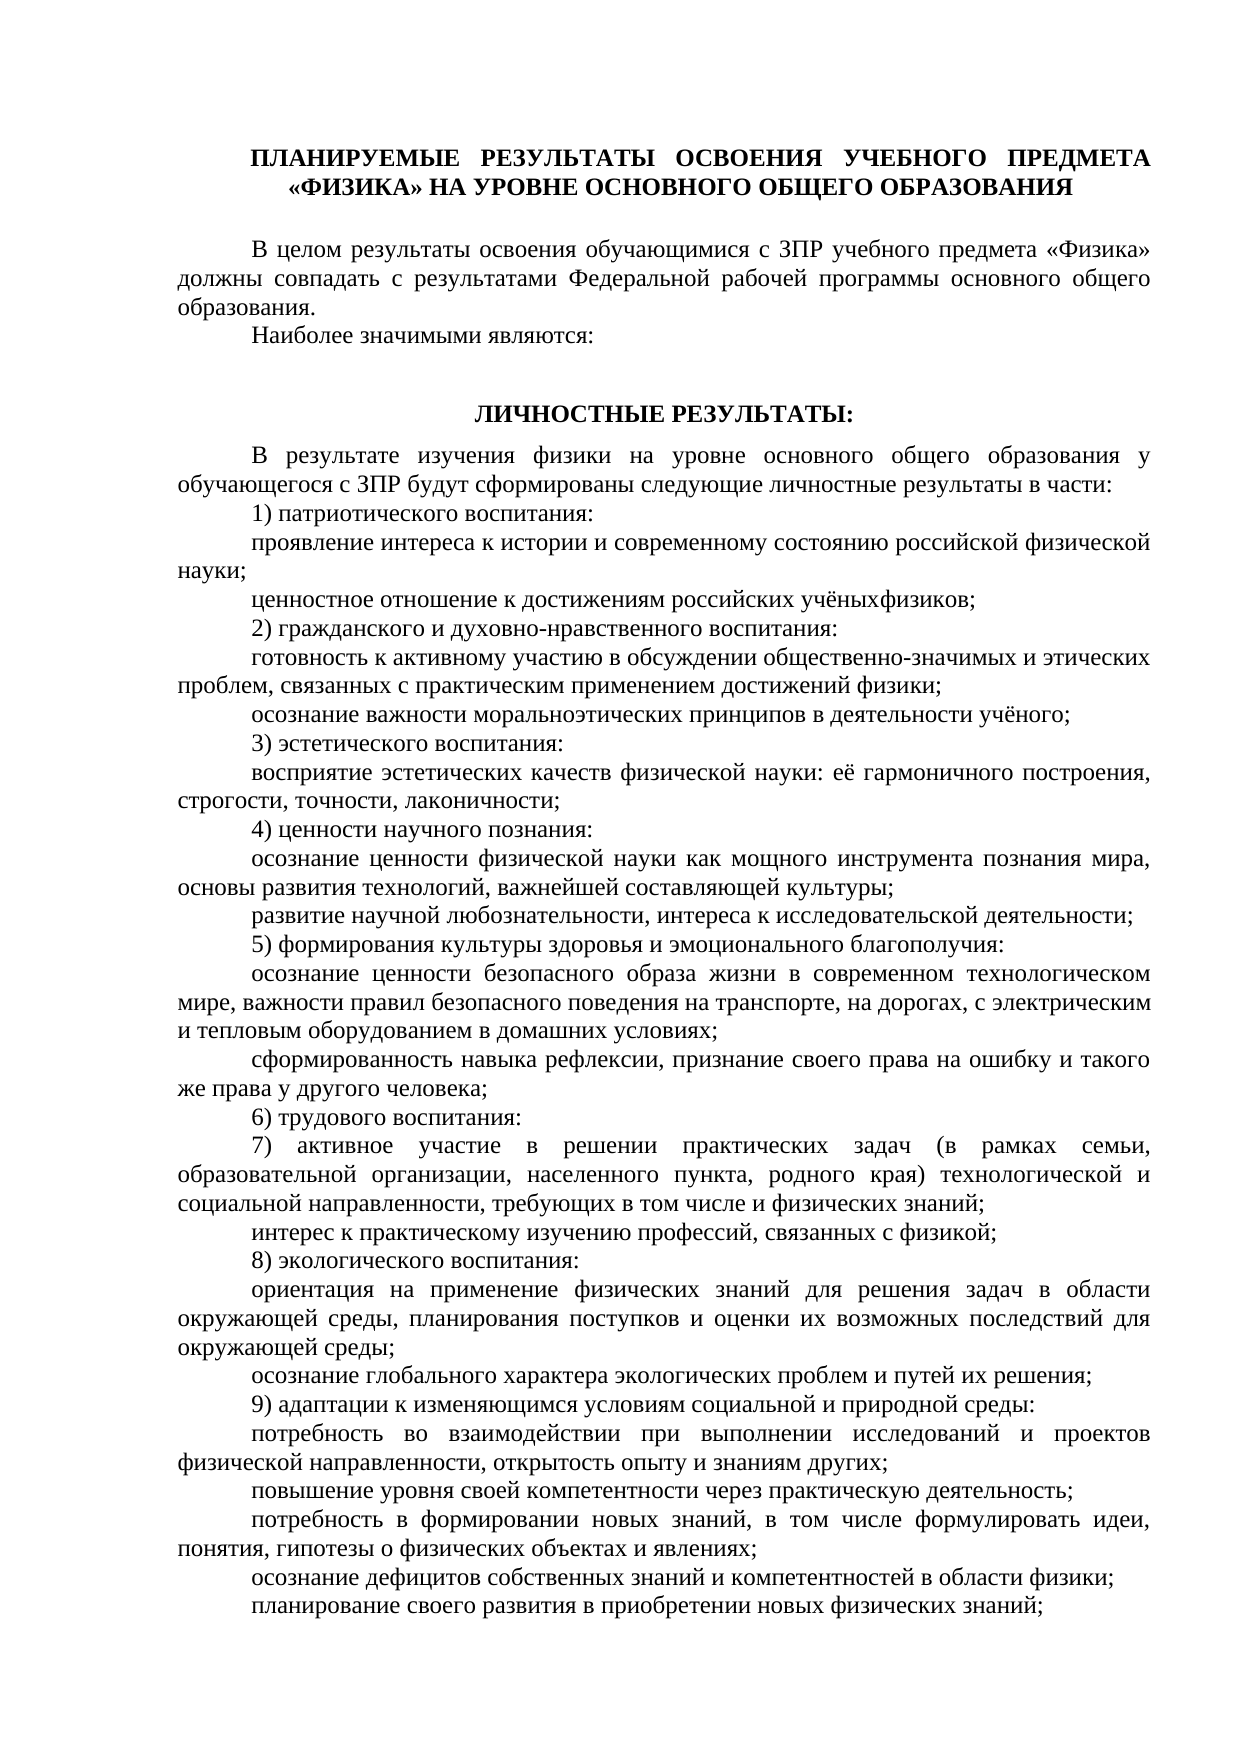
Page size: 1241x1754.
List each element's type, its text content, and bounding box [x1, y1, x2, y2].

text планирование своего развития в приобретении новых физических знаний; [177, 1591, 1152, 1619]
text 9) адаптации к изменяющимся условиям социальной и природной среды: [177, 1389, 1152, 1418]
text ценностное отношение к достижениям российских учёных­физиков; [177, 584, 1152, 613]
text 2) гражданского и духовно-нравственного воспитания: [177, 613, 1152, 642]
text 3) эстетического воспитания: [177, 728, 1152, 757]
text развитие научной любознательности, интереса к исследовательской деятельности; [177, 901, 1152, 929]
text 4) ценности научного познания: [177, 814, 1152, 843]
subtitle ПЛАНИРУЕМЫЕ РЕЗУЛЬТАТЫ ОСВОЕНИЯ УЧЕБНОГО ПРЕДМЕТА «ФИЗИКА» НА УРОВНЕ ОСНОВНОГО ОБЩЕГО ОБРАЗОВАНИЯ [250, 143, 1152, 201]
text проявление интереса к истории и современному состоянию российской физической науки; [177, 527, 1152, 584]
text осознание ценности безопасного образа жизни в современном технологическом мире, важности правил безопасного поведения на транспорте, на дорогах, с электрическим и тепловым оборудованием в домашних условиях; [177, 958, 1152, 1044]
text осознание важности морально­этических принципов в деятельности учёного; [177, 699, 1152, 728]
subtitle ЛИЧНОСТНЫЕ РЕЗУЛЬТАТЫ: [177, 399, 1152, 428]
text потребность в формировании новых знаний, в том числе формулировать идеи, понятия, гипотезы о физических объектах и явлениях; [177, 1504, 1152, 1562]
text ориентация на применение физических знаний для решения задач в области окружающей среды, планирования поступков и оценки их возможных последствий для окружающей среды; [177, 1274, 1152, 1361]
text 1) патриотического воспитания: [177, 498, 1152, 527]
text 8) экологического воспитания: [177, 1246, 1152, 1274]
text осознание глобального характера экологических проблем и путей их решения; [177, 1361, 1152, 1389]
text повышение уровня своей компетентности через практическую деятельность; [177, 1476, 1152, 1504]
text восприятие эстетических качеств физической науки: её гармоничного построения, строгости, точности, лаконичности; [177, 757, 1152, 814]
text В результате изучения физики на уровне основного общего образования у обучающегося с ЗПР будут сформированы следующие личностные результаты в части: [177, 441, 1152, 498]
text Наиболее значимыми являются: [177, 320, 1152, 349]
text 5) формирования культуры здоровья и эмоционального благополучия: [177, 929, 1152, 958]
text готовность к активному участию в обсуждении общественно-значимых и этических проблем, связанных с практическим применением достижений физики; [177, 642, 1152, 699]
text потребность во взаимодействии при выполнении исследований и проектов физической направленности, открытость опыту и знаниям других; [177, 1418, 1152, 1476]
text 6) трудового воспитания: [177, 1102, 1152, 1131]
text сформированность навыка рефлексии, признание своего права на ошибку и такого же права у другого человека; [177, 1044, 1152, 1102]
text осознание ценности физической науки как мощного инструмента познания мира, основы развития технологий, важнейшей составляющей культуры; [177, 843, 1152, 901]
text интерес к практическому изучению профессий, связанных с физикой; [177, 1217, 1152, 1246]
text 7) активное участие в решении практических задач (в рамках семьи, образовательной организации, населенного пункта, родного края) технологической и социальной направленности, требующих в том числе и физических знаний; [177, 1131, 1152, 1217]
text В целом результаты освоения обучающимися с ЗПР учебного предмета «Физика» должны совпадать с результатами Федеральной рабочей программы основного общего образования. [177, 234, 1152, 320]
text осознание дефицитов собственных знаний и компетентностей в области физики; [177, 1562, 1152, 1591]
